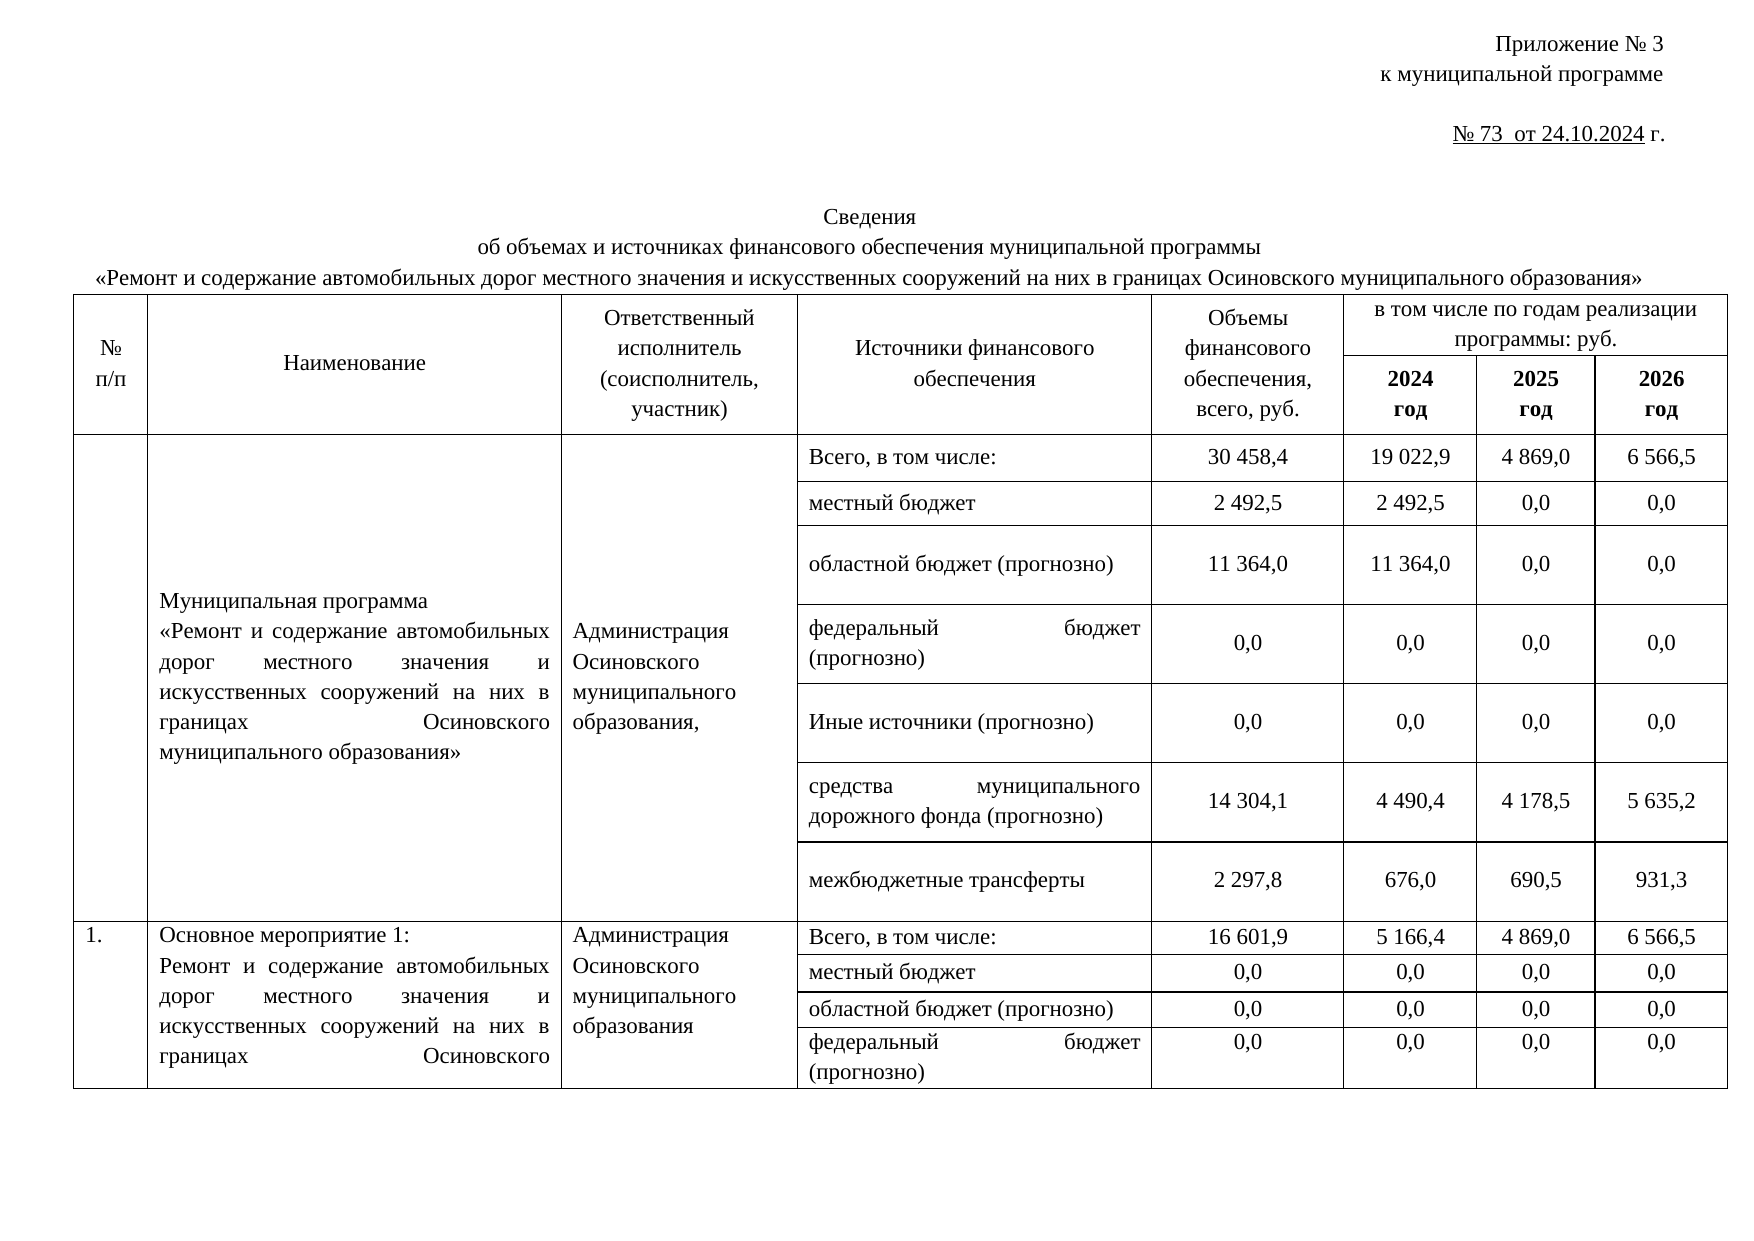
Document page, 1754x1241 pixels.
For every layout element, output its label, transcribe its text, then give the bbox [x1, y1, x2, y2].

table_cell Муниципальная программа «Ремонт и содержание автомобильных дорог местного значения и искусственных сооружений на них в границах Осиновского муниципального образования» [148, 435, 561, 921]
table_cell 4 869,0 [1477, 435, 1594, 481]
table_cell 16 601,9 [1152, 922, 1343, 954]
table_cell 11 364,0 [1344, 526, 1476, 604]
table_cell областной бюджет (прогнозно) [798, 993, 1151, 1027]
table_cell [562, 922, 797, 1088]
table_cell 6 566,5 [1596, 922, 1727, 954]
table_cell местный бюджет [798, 955, 1151, 991]
table_cell 0,0 [1344, 684, 1476, 762]
table_cell 0,0 [1596, 482, 1727, 525]
table_cell 2 492,5 [1152, 482, 1343, 525]
text «Ремонт и содержание автомобильных дорог местного значения и искусственных сооружений на них в границах Осиновского муниципального образования» [74, 263, 1665, 290]
text к муниципальной программе [74, 60, 1665, 86]
table_cell [74, 435, 147, 921]
table_cell 0,0 [1152, 605, 1343, 683]
table_cell Основное мероприятие 1: Ремонт и содержание автомобильных дорог местного значения и искусственных сооружений на них в границах Осиновского муниципального образования. [148, 922, 561, 1088]
table_cell 4 490,4 [1344, 763, 1476, 841]
table_cell 0,0 [1477, 605, 1594, 683]
table_cell Администрация Осиновского муниципального образования, [562, 435, 797, 921]
table_cell 0,0 [1477, 1028, 1594, 1088]
table_cell 0,0 [1596, 605, 1727, 683]
table_cell 0,0 [1344, 1028, 1476, 1088]
table_cell местный бюджет [798, 482, 1151, 525]
table_cell 0,0 [1344, 993, 1476, 1027]
table_cell средства муниципального дорожного фонда (прогнозно) [798, 763, 1151, 841]
text № 73 от 24.10.2024 г. [74, 120, 1665, 147]
table_cell 2024 год [1344, 356, 1476, 434]
table_header Ответственный исполнитель (соисполнитель, участник) [562, 295, 797, 434]
table_cell 676,0 [1344, 843, 1476, 921]
table_cell 931,3 [1596, 843, 1727, 921]
table_cell Иные источники (прогнозно) [798, 684, 1151, 762]
text Сведения [74, 203, 1665, 229]
table_cell 0,0 [1344, 605, 1476, 683]
table_cell 5 166,4 [1344, 922, 1476, 954]
table_cell 0,0 [1596, 526, 1727, 604]
table_cell межбюджетные трансферты [798, 843, 1151, 921]
table_cell 1. [74, 922, 147, 1088]
table_cell 2025 год [1477, 356, 1594, 434]
table_cell 14 304,1 [1152, 763, 1343, 841]
table_cell 0,0 [1477, 526, 1594, 604]
text Приложение № 3 [74, 29, 1665, 56]
table_cell 690,5 [1477, 843, 1594, 921]
table_cell 0,0 [1344, 955, 1476, 991]
table_cell федеральный бюджет (прогнозно) [798, 605, 1151, 683]
table_cell 6 566,5 [1596, 435, 1727, 481]
table_cell федеральный бюджет (прогнозно) [798, 1028, 1151, 1088]
table_cell 0,0 [1596, 684, 1727, 762]
table_header № п/п [74, 295, 147, 434]
table_cell 0,0 [1152, 684, 1343, 762]
table_cell 0,0 [1152, 993, 1343, 1027]
table_header Наименование [148, 295, 561, 434]
table_cell 0,0 [1152, 1028, 1343, 1088]
table_cell 30 458,4 [1152, 435, 1343, 481]
table_cell 0,0 [1596, 993, 1727, 1027]
table_cell 2026 год [1596, 356, 1727, 434]
table_cell 2 297,8 [1152, 843, 1343, 921]
table_header Источники финансового обеспечения [798, 295, 1151, 434]
table_cell 2 492,5 [1344, 482, 1476, 525]
table_header в том числе по годам реализации программы: руб. [1344, 295, 1727, 355]
table_cell 4 178,5 [1477, 763, 1594, 841]
table_cell 0,0 [1152, 955, 1343, 991]
table_cell 0,0 [1477, 684, 1594, 762]
table_cell 0,0 [1477, 955, 1594, 991]
table_cell 0,0 [1596, 1028, 1727, 1088]
table_cell областной бюджет (прогнозно) [798, 526, 1151, 604]
table_cell 11 364,0 [1152, 526, 1343, 604]
table_cell 4 869,0 [1477, 922, 1594, 954]
table_cell 0,0 [1477, 993, 1594, 1027]
table_cell 5 635,2 [1596, 763, 1727, 841]
table_cell 0,0 [1477, 482, 1594, 525]
text об объемах и источниках финансового обеспечения муниципальной программы [74, 233, 1665, 260]
table_header Объемы финансового обеспечения, всего, руб. [1152, 295, 1343, 434]
table_cell 19 022,9 [1344, 435, 1476, 481]
table_cell Всего, в том числе: [798, 435, 1151, 481]
table_cell Всего, в том числе: [798, 922, 1151, 954]
table_cell 0,0 [1596, 955, 1727, 991]
